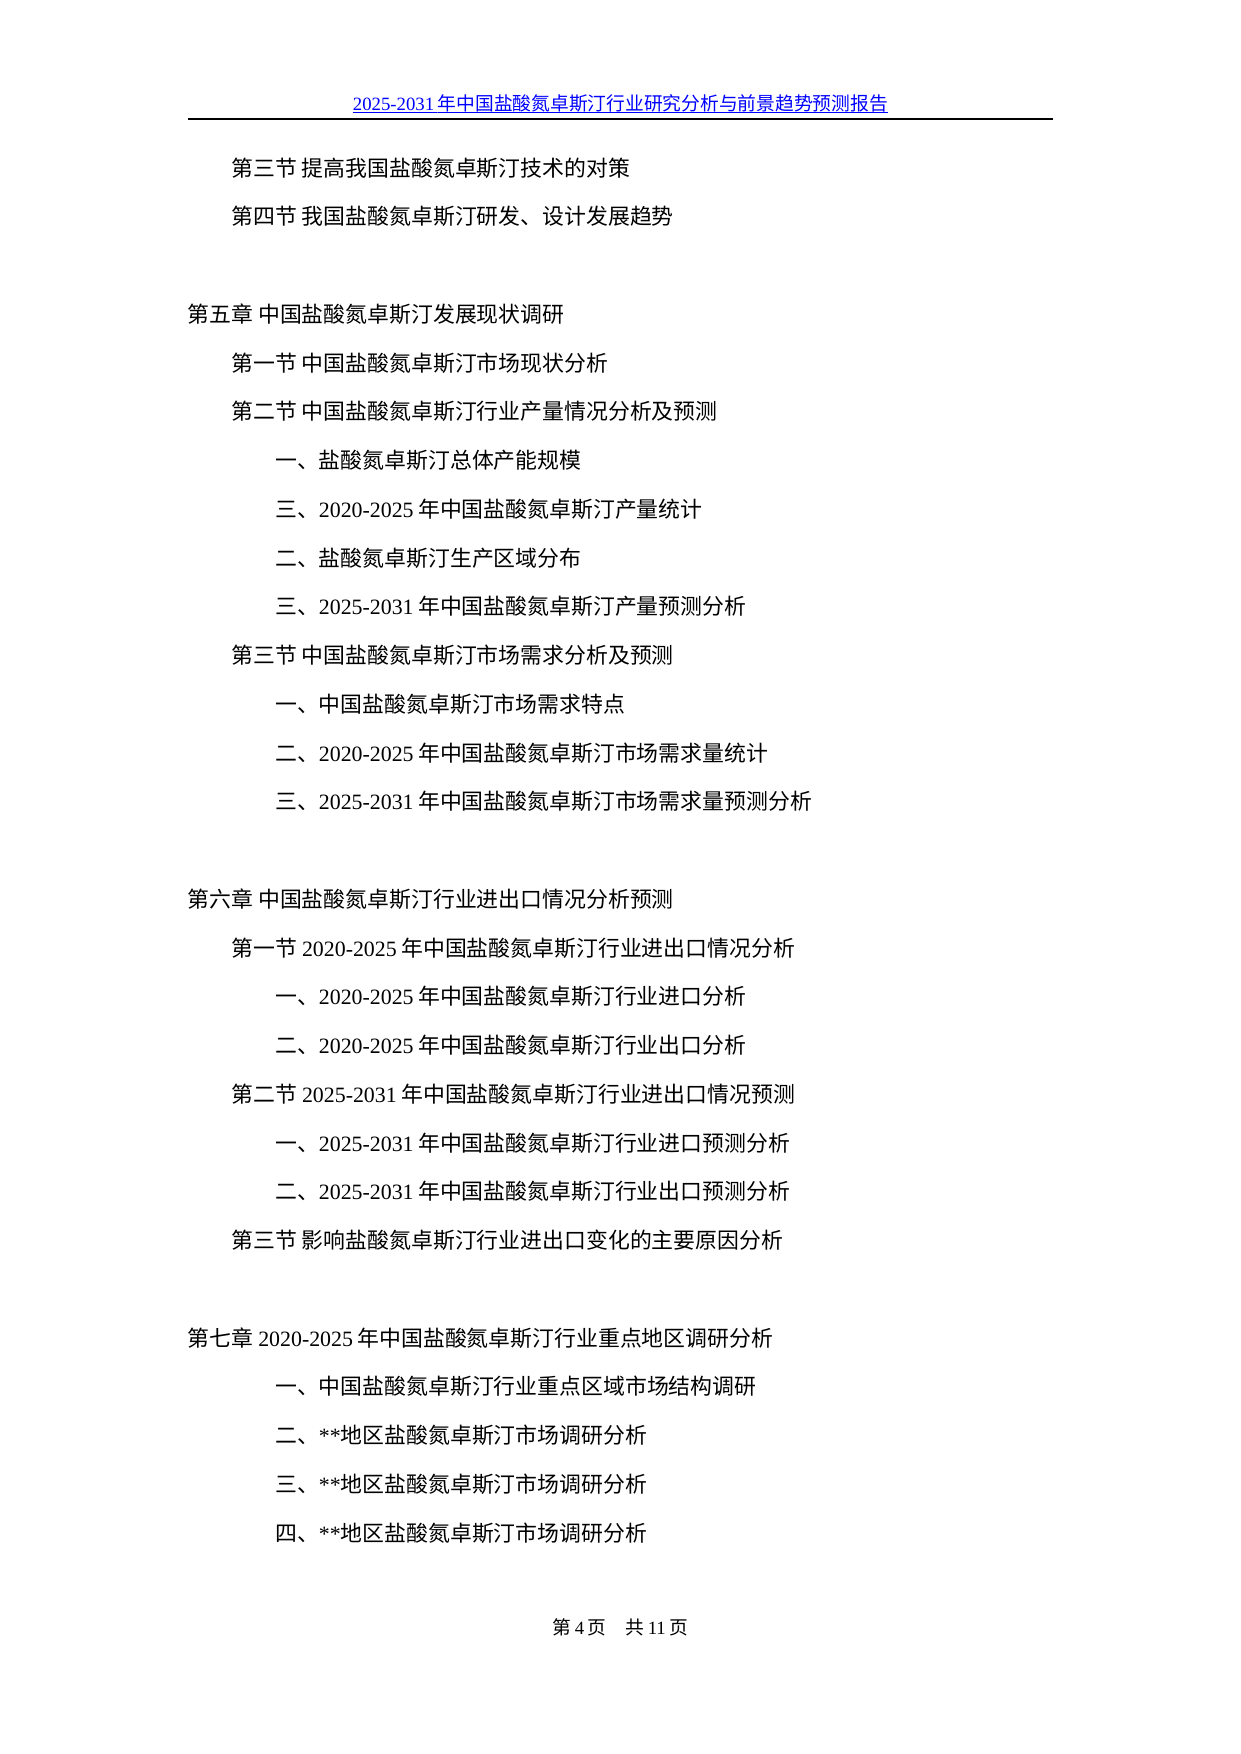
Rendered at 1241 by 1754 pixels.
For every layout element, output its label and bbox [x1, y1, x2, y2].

text [187, 150, 1053, 1548]
